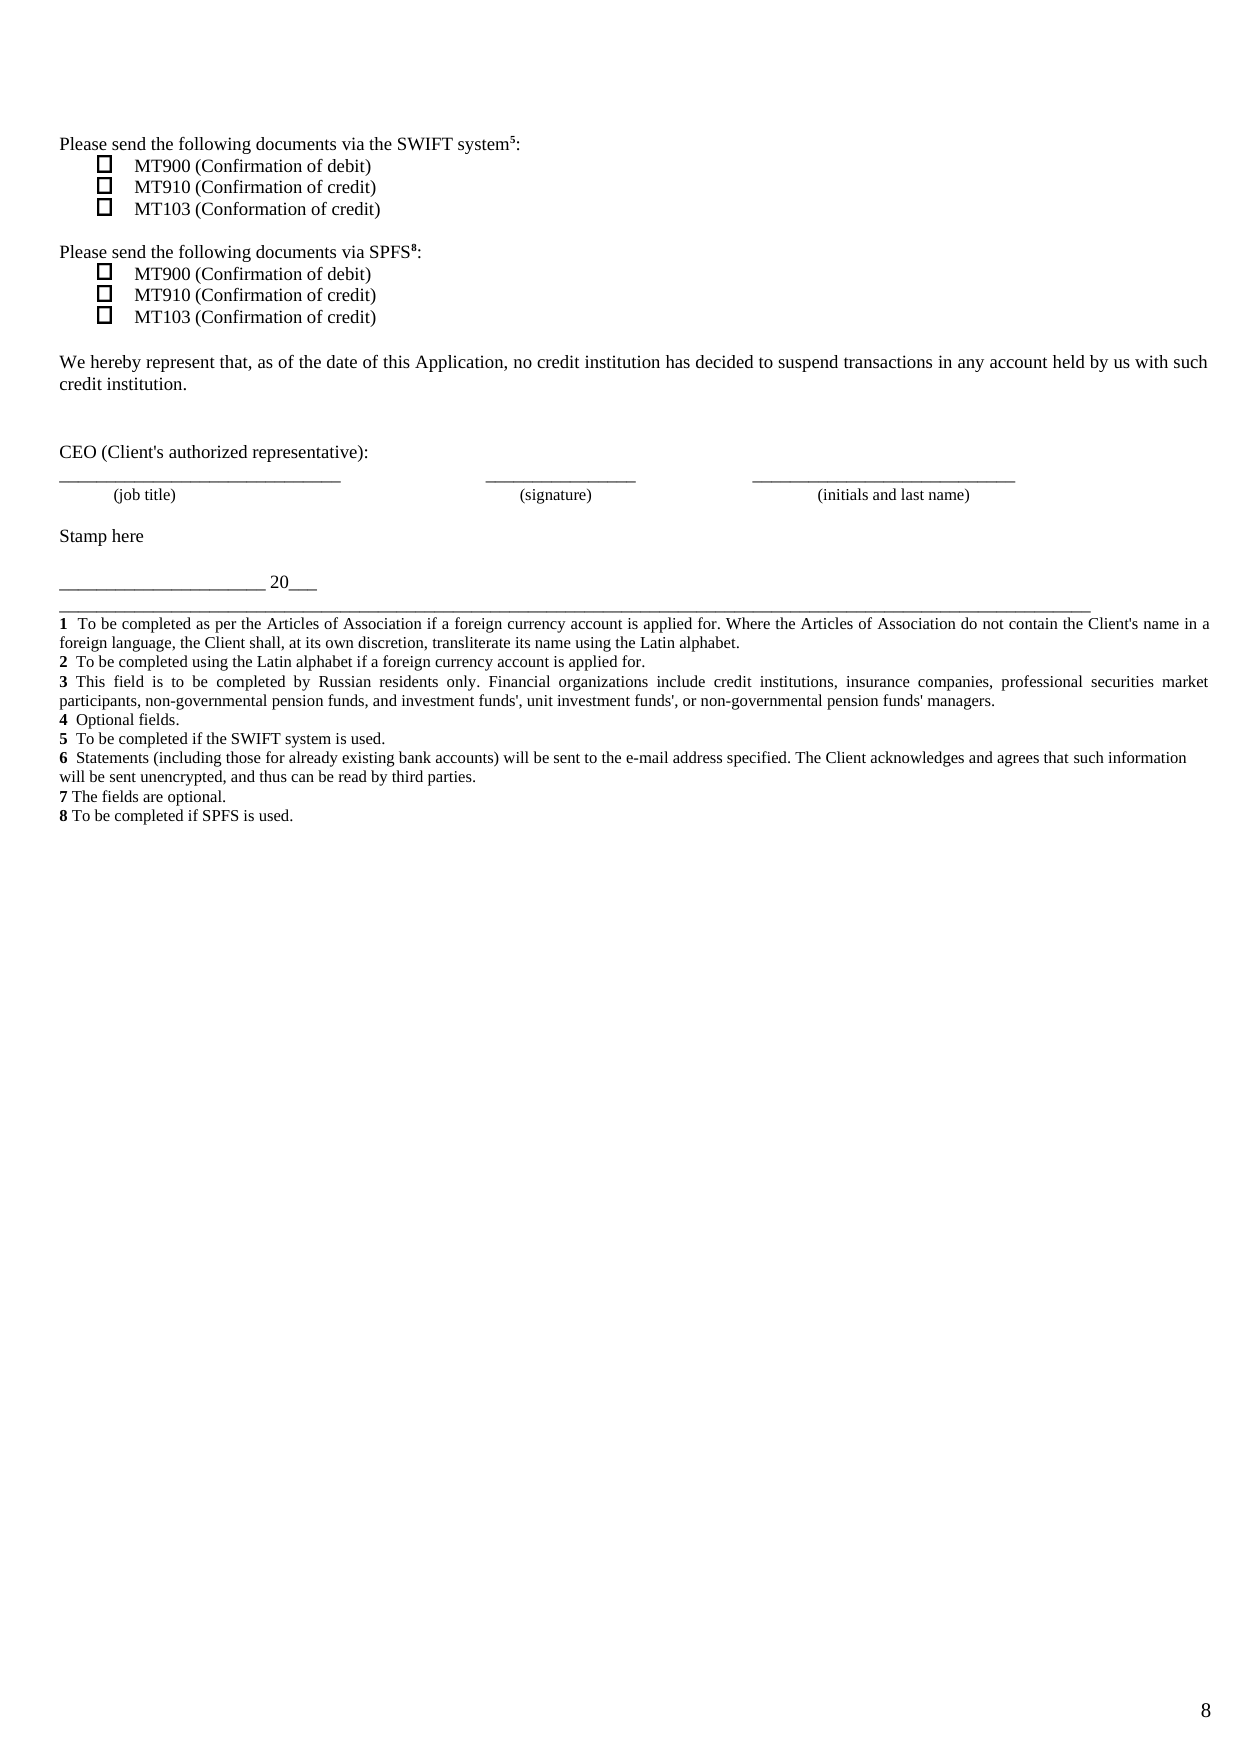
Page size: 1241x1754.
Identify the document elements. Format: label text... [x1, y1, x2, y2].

list MT910 (Confirmation of credit) [97, 284, 1211, 306]
list We hereby represent that, as of the date of this Application, no credit institution has decided to suspend transactions in any account held by us with such credit institution. [59, 351, 1211, 394]
picture [97, 177, 112, 194]
text (job title) (signature) (initials and last name) [59, 484, 1211, 504]
list MT900 (Confirmation of debit) [97, 262, 1211, 284]
text ______________________________________________________________________________________________________________ [59, 592, 1211, 614]
text ______________________________ ________________ ____________________________ [59, 463, 1211, 484]
picture [97, 155, 112, 173]
list MT910 (Confirmation of credit) [97, 176, 1211, 198]
list Please send the following documents via the SWIFT system5: [59, 133, 1211, 155]
text CEO (Client's authorized representative): [59, 441, 1211, 463]
picture [97, 306, 112, 324]
text 8 To be completed if SPFS is used. [59, 806, 1211, 825]
picture [97, 263, 112, 280]
text 5 To be completed if the SWIFT system is used. [59, 729, 1211, 748]
text 1 To be completed as per the Articles of Association if a foreign currency account is applied for. Where the Articles of Association do not contain the Client's name in a foreign language, the Client shall, at its own discretion, transliterate its name using the Latin alphabet. [59, 614, 1211, 652]
text Stamp here [59, 525, 1211, 547]
text 2 To be completed using the Latin alphabet if a foreign currency account is applied for. [59, 652, 1211, 671]
list Please send the following documents via SPFS8: [59, 241, 1211, 262]
text 7 The fields are optional. [59, 786, 1211, 806]
list MT103 (Confirmation of credit) [97, 306, 1211, 327]
list MT103 (Conformation of credit) [97, 198, 1211, 219]
text 4 Optional fields. [59, 710, 1211, 729]
text 6 Statements (including those for already existing bank accounts) will be sent to the e-mail address specified. The Client acknowledges and agrees that such information will be sent unencrypted, and thus can be read by third parties. [59, 748, 1211, 786]
text 3 This field is to be completed by Russian residents only. Financial organizations include credit institutions, insurance companies, professional securities market participants, non-governmental pension funds, and investment funds', unit investment funds', or non-governmental pension funds' managers. [59, 671, 1211, 710]
list MT900 (Confirmation of debit) [97, 155, 1211, 176]
text ______________________ 20___ [59, 571, 1211, 592]
picture [97, 285, 112, 302]
picture [97, 198, 112, 216]
